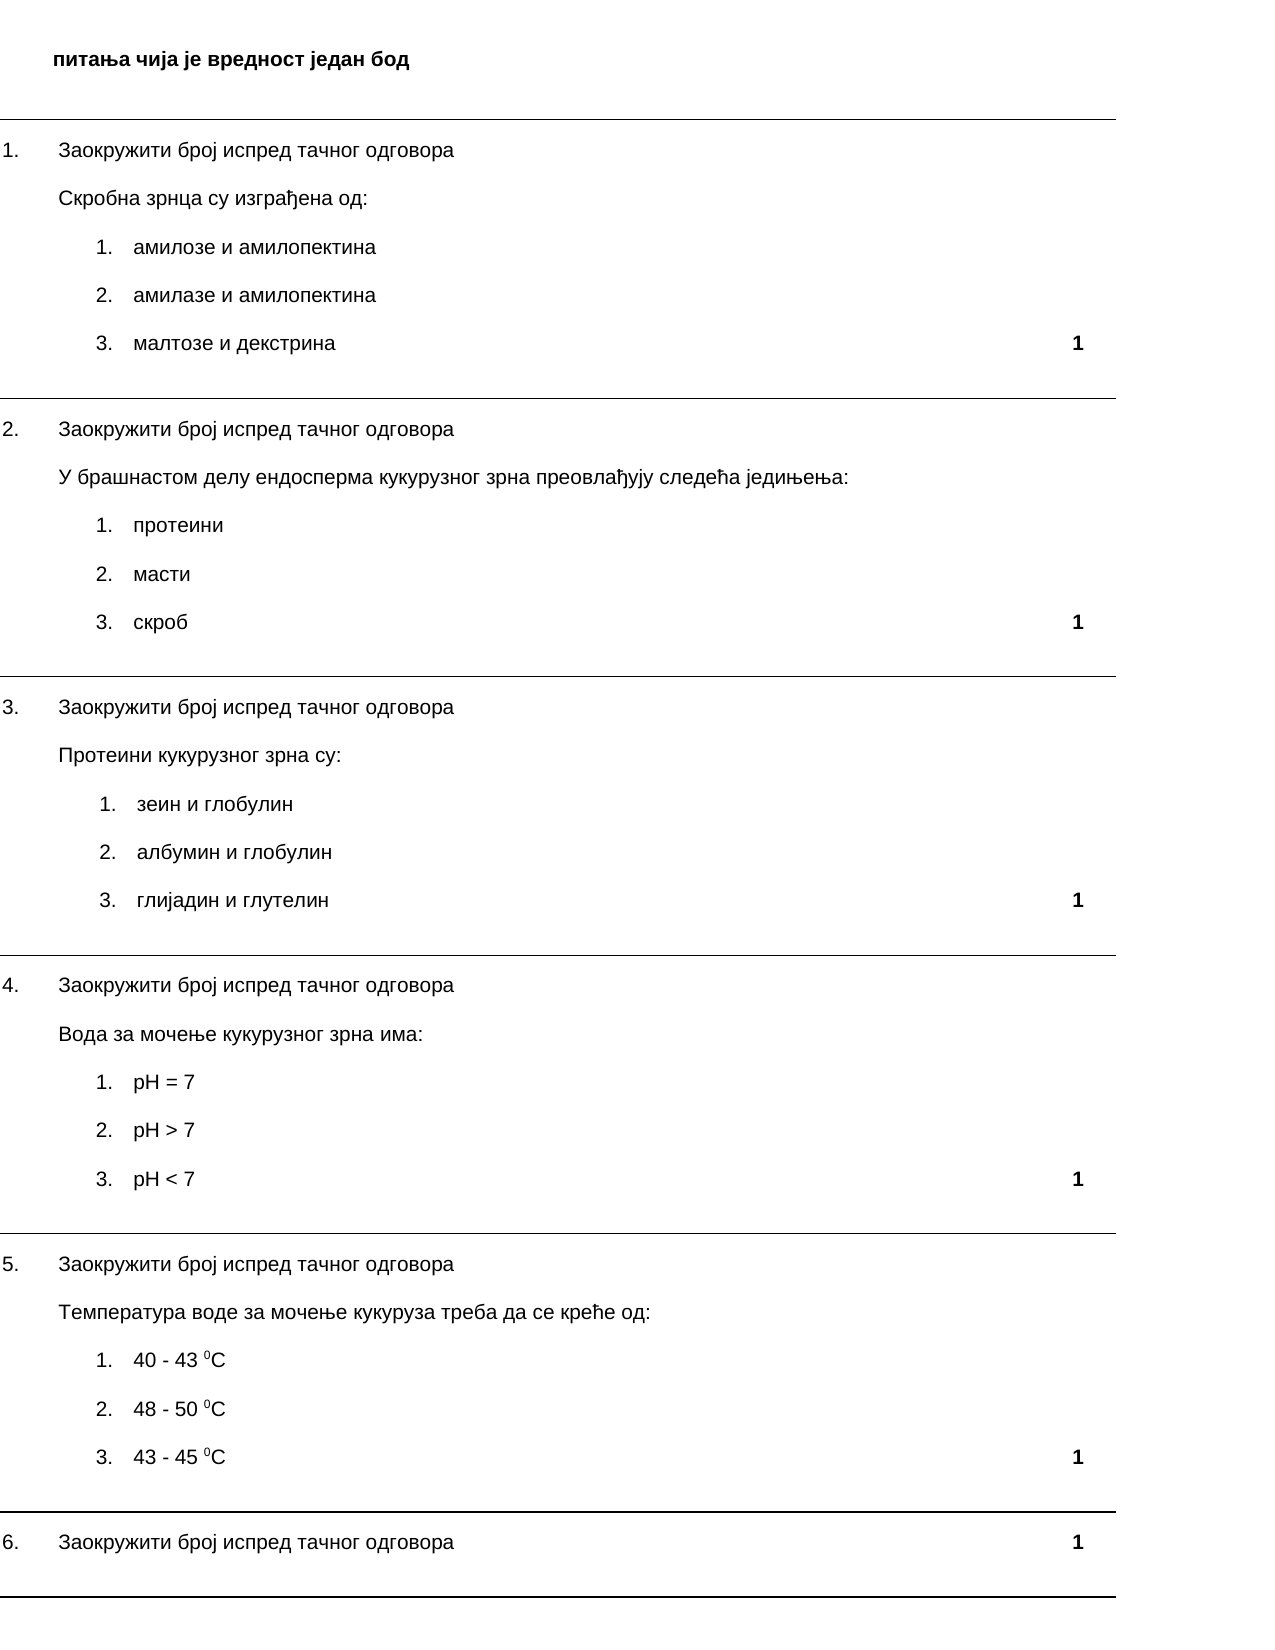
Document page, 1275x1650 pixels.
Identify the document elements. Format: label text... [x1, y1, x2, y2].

table_cell 1 [1041, 677, 1116, 954]
table_cell Заокружити број испред тачног одговора Температура воде за мочење кукуруза треба да се креће од: 1. 40 - 43 0С 2. 48 - 50 0С 3. 43 - 45 0С [47, 1234, 1041, 1511]
text питања чија је вредност један бод [47, 47, 1237, 71]
table_cell 1 [1041, 1513, 1116, 1596]
table_cell Заокружити број испред тачног одговора У брашнастом делу ендосперма кукурузног зрна преовлађују следећа једињења: 1. протеини 2. масти 3. скроб [47, 399, 1041, 676]
table_cell [0, 1513, 47, 1596]
table_cell [0, 1234, 47, 1511]
table_header Заокружити број испред тачног одговора Скробна зрнца су изграђена од: 1. амилозе и амилопектина 2. амилазе и амилопектина 3. малтозе и декстрина [47, 120, 1041, 398]
table_header 1 [1041, 120, 1116, 398]
table_cell 1 [1041, 956, 1116, 1233]
table_cell Заокружити број испред тачног одговора Водa за мочење кукурузног зрна има: 1. pH = 7 2. pH > 7 3. pH < 7 [47, 956, 1041, 1233]
table_cell Заокружити број испред тачног одговора Протеини кукурузног зрна су: 1. зеин и глобулин 2. албумин и глобулин 3. глијадин и глутелин [47, 677, 1041, 954]
table_cell 1 [1041, 1234, 1116, 1511]
table_cell 1 [1041, 399, 1116, 676]
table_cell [47, 1513, 1041, 1596]
table_header [0, 120, 47, 398]
table_cell [0, 677, 47, 954]
table_cell [0, 399, 47, 676]
table_cell [0, 956, 47, 1233]
